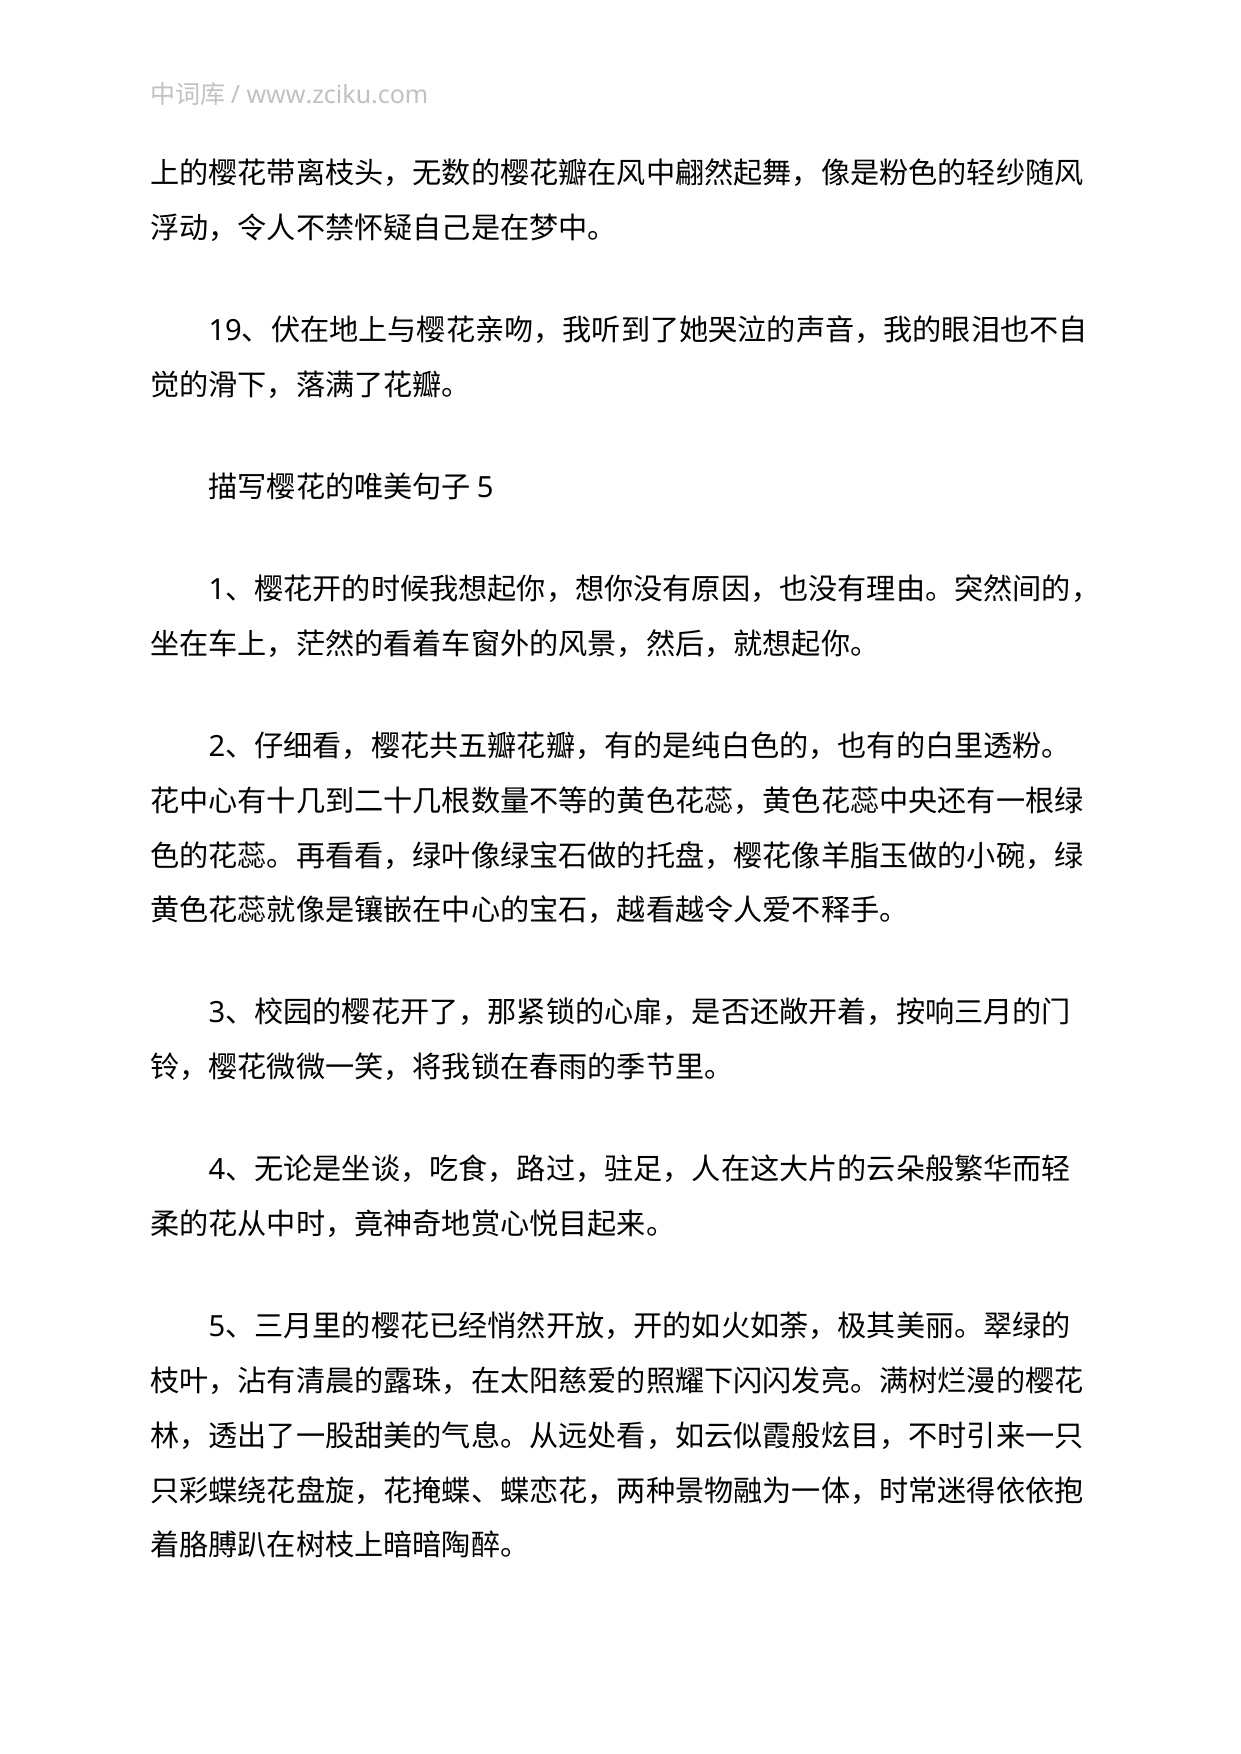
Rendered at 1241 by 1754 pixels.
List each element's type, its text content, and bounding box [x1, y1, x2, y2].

text 3、校园的樱花开了，那紧锁的心扉，是否还敞开着，按响三月的门铃，樱花微微一笑，将我锁在春雨的季节里。 [150, 989, 1090, 1086]
text 描写樱花的唯美句子5 [150, 463, 1090, 506]
text 1、樱花开的时候我想起你，想你没有原因，也没有理由。突然间的，坐在车上，茫然的看着车窗外的风景，然后，就想起你。 [150, 565, 1090, 663]
text 5、三月里的樱花已经悄然开放，开的如火如荼，极其美丽。翠绿的枝叶，沾有清晨的露珠，在太阳慈爱的照耀下闪闪发亮。满树烂漫的樱花林，透出了一股甜美的气息。从远处看，如云似霞般炫目，不时引来一只只彩蝶绕花盘旋，花掩蝶、蝶恋花，两种景物融为一体，时常迷得依依抱着胳膊趴在树枝上暗暗陶醉。 [150, 1302, 1090, 1564]
text 4、无论是坐谈，吃食，路过，驻足，人在这大片的云朵般繁华而轻柔的花从中时，竟神奇地赏心悦目起来。 [150, 1146, 1090, 1243]
text 19、伏在地上与樱花亲吻，我听到了她哭泣的声音，我的眼泪也不自觉的滑下，落满了花瓣。 [150, 307, 1090, 404]
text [150, 150, 1090, 247]
text 2、仔细看，樱花共五瓣花瓣，有的是纯白色的，也有的白里透粉。花中心有十几到二十几根数量不等的黄色花蕊，黄色花蕊中央还有一根绿色的花蕊。再看看，绿叶像绿宝石做的托盘，樱花像羊脂玉做的小碗，绿黄色花蕊就像是镶嵌在中心的宝石，越看越令人爱不释手。 [150, 722, 1090, 929]
